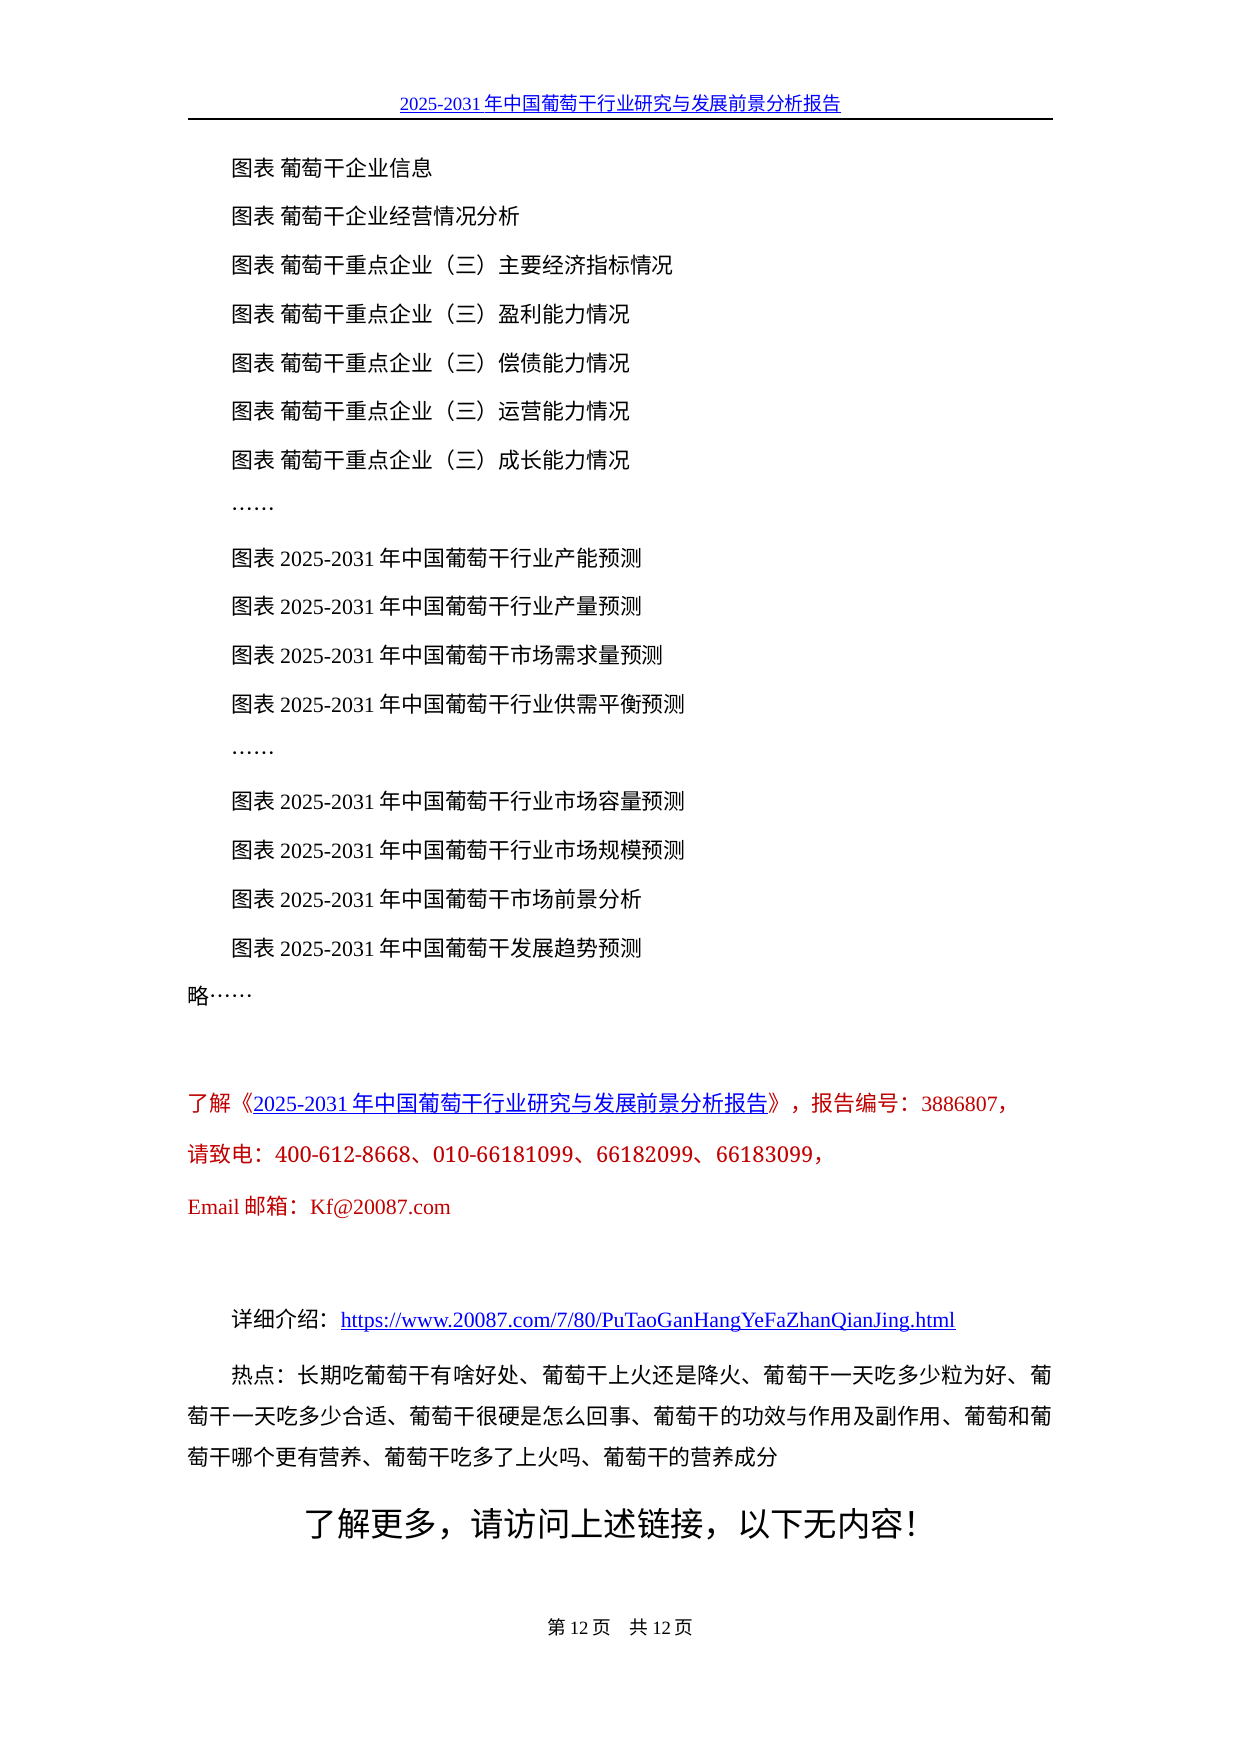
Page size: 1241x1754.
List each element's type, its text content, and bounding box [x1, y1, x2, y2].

text 详细介绍：https://www.20087.com/7/80/PuTaoGanHangYeFaZhanQianJing.html [187, 1301, 1053, 1334]
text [187, 150, 1053, 1011]
text 了解《2025-2031年中国葡萄干行业研究与发展前景分析报告》，报告编号：3886807， [187, 1085, 1053, 1118]
text 热点：长期吃葡萄干有啥好处、葡萄干上火还是降火、葡萄干一天吃多少粒为好、葡萄干一天吃多少合适、葡萄干很硬是怎么回事、葡萄干的功效与作用及副作用、葡萄和葡萄干哪个更有营养、葡萄干吃多了上火吗、葡萄干的营养成分 [187, 1358, 1053, 1472]
text 请致电：400-612-8668、010-66181099、66182099、66183099， [187, 1137, 1053, 1169]
title 了解更多，请访问上述链接，以下无内容！ [187, 1489, 1053, 1554]
text Email邮箱：Kf@20087.com [187, 1188, 1053, 1221]
